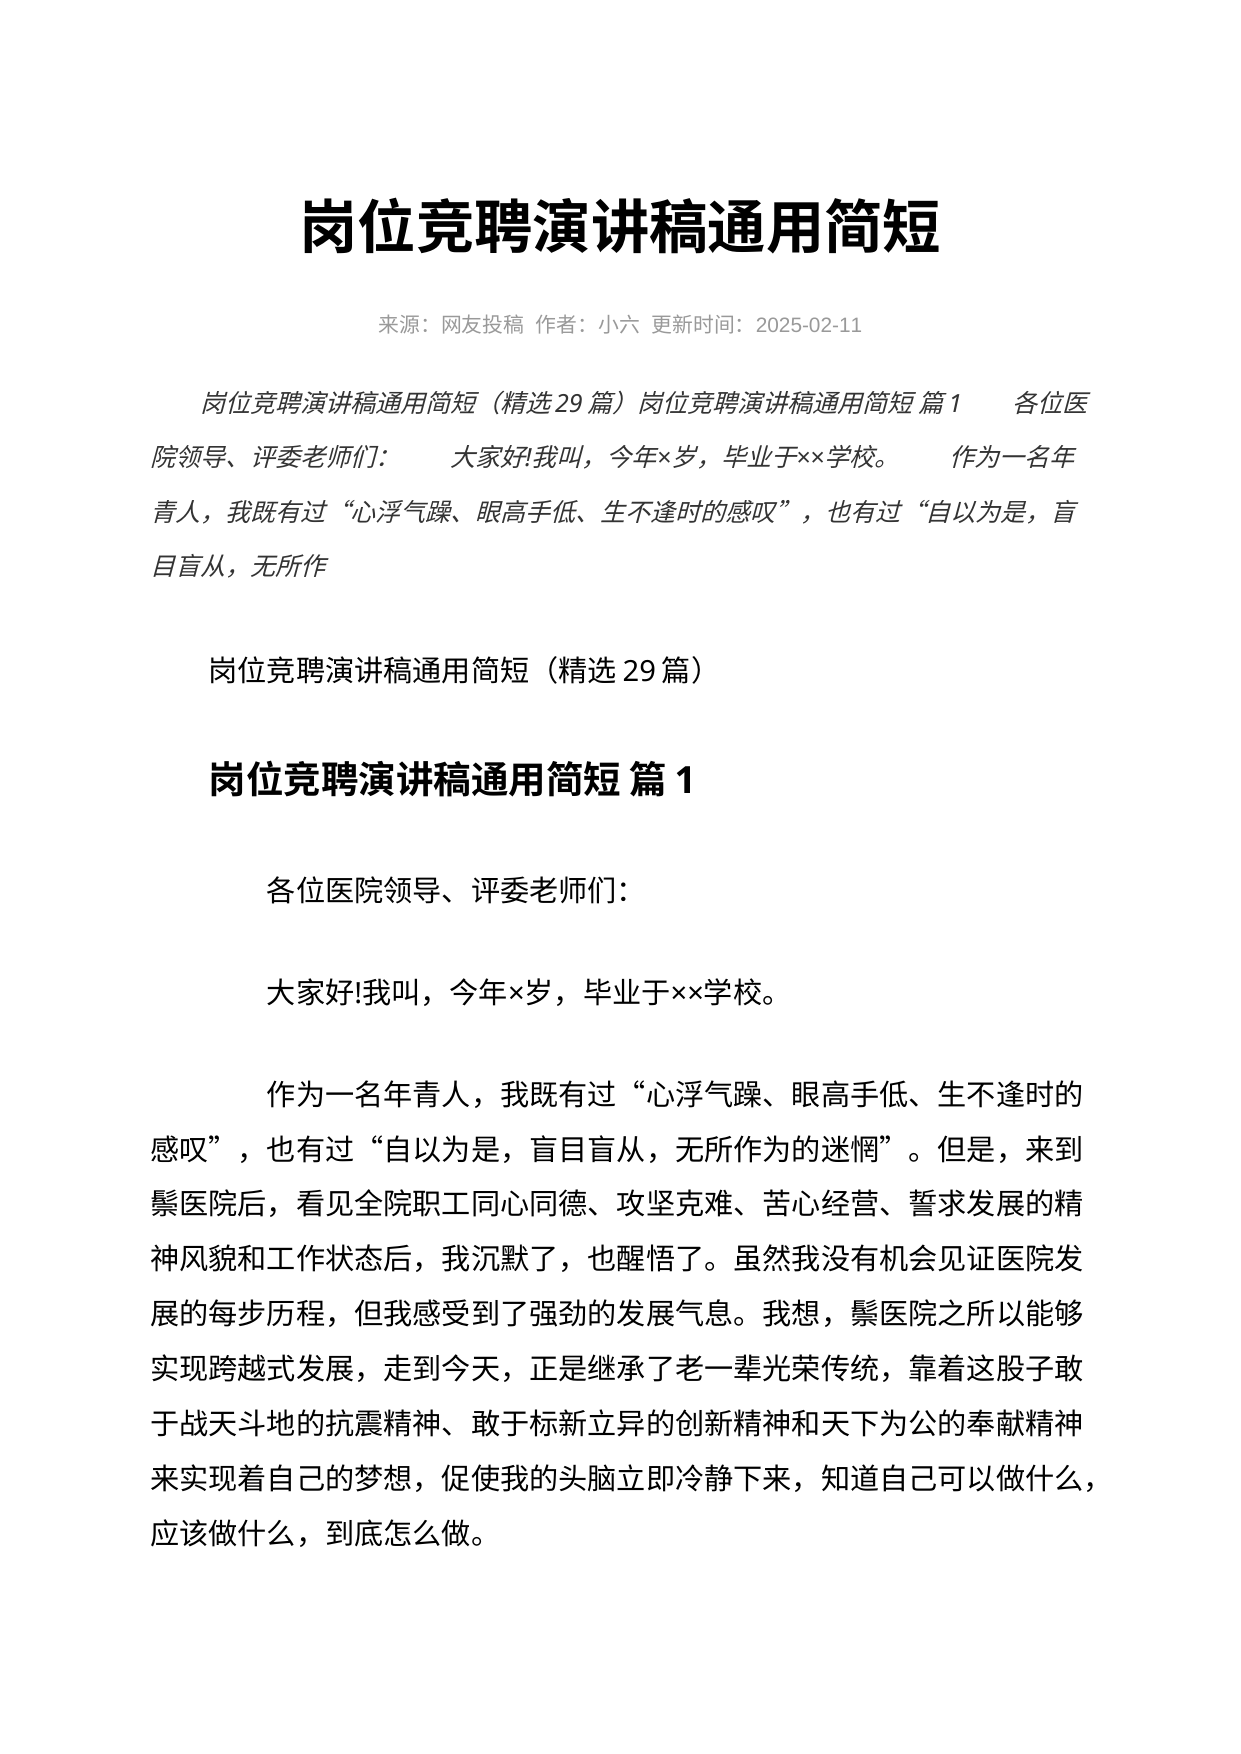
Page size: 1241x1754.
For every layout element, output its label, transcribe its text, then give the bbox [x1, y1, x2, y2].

text 作为一名年青人，我既有过“心浮气躁、眼高手低、生不逢时的感叹”，也有过“自以为是，盲目盲从，无所作为的迷惘”。但是，来到鬃医院后，看见全院职工同心同德、攻坚克难、苦心经营、誓求发展的精神风貌和工作状态后，我沉默了，也醒悟了。虽然我没有机会见证医院发展的每步历程，但我感受到了强劲的发展气息。我想，鬃医院之所以能够实现跨越式发展，走到今天，正是继承了老一辈光荣传统，靠着这股子敢于战天斗地的抗震精神、敢于标新立异的创新精神和天下为公的奉献精神来实现着自己的梦想，促使我的头脑立即冷静下来，知道自己可以做什么，应该做什么，到底怎么做。 [150, 1071, 1090, 1553]
subtitle 岗位竞聘演讲稿通用简短 [150, 181, 1090, 266]
text 岗位竞聘演讲稿通用简短 篇1 [150, 750, 1090, 804]
text 大家好!我叫，今年×岁，毕业于××学校。 [150, 969, 1090, 1012]
text 来源：网友投稿 作者：小六 更新时间：2025-02-11 [150, 313, 1090, 337]
text 岗位竞聘演讲稿通用简短（精选29篇） [150, 648, 1090, 690]
text 岗位竞聘演讲稿通用简短（精选29篇）岗位竞聘演讲稿通用简短 篇1 各位医院领导、评委老师们： 大家好!我叫，今年×岁，毕业于××学校。 作为一名年青人，我既有过“心浮气躁、眼高手低、生不逢时的感叹”，也有过“自以为是，盲目盲从，无所作 [150, 383, 1090, 583]
text 各位医院领导、评委老师们： [150, 867, 1090, 910]
